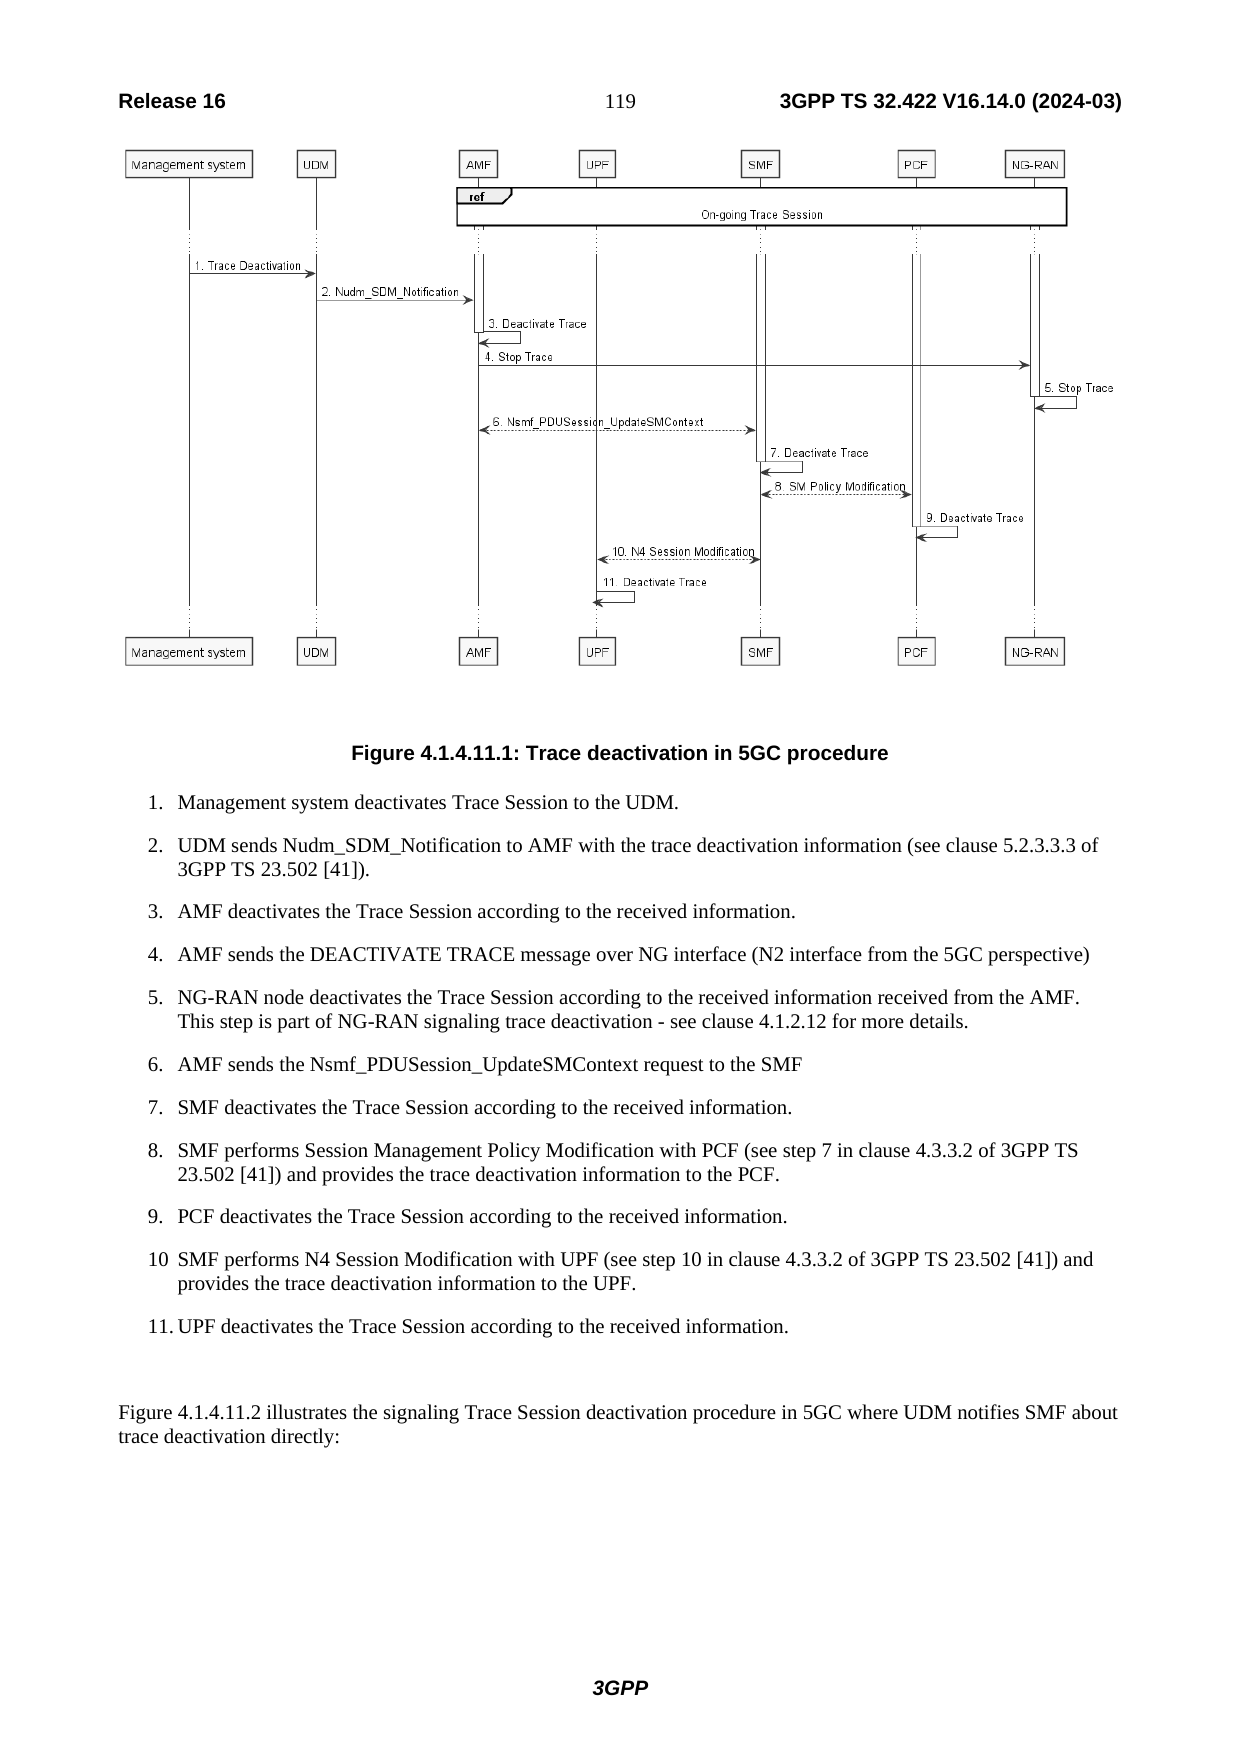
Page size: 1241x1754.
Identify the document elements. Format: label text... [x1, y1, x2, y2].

text 8. SMF performs Session Management Policy Modification with PCF (see step 7 in clause 4.3.3.2 of 3GPP TS 23.502 [41]) and provides the trace deactivation information to the PCF. [148, 1137, 1122, 1186]
text 9. PCF deactivates the Trace Session according to the received information. [148, 1204, 1122, 1228]
text 7. SMF deactivates the Trace Session according to the received information. [148, 1095, 1122, 1119]
picture [118, 147, 1123, 673]
text 6. AMF sends the Nsmf_PDUSession_UpdateSMContext request to the SMF [148, 1052, 1122, 1076]
text Figure 4.1.4.11.2 illustrates the signaling Trace Session deactivation procedure in 5GC where UDM notifies SMF about trace deactivation directly: [118, 1400, 1122, 1448]
text 11. UPF deactivates the Trace Session according to the received information. [148, 1314, 1122, 1338]
text 5. NG-RAN node deactivates the Trace Session according to the received information received from the AMF. This step is part of NG-RAN signaling trace deactivation - see clause 4.1.2.12 for more details. [148, 985, 1122, 1033]
text 1. Management system deactivates Trace Session to the UDM. [148, 790, 1122, 814]
text 2. UDM sends Nudm_SDM_Notification to AMF with the trace deactivation information (see clause 5.2.3.3.3 of 3GPP TS 23.502 [41]). [148, 832, 1122, 881]
text 3. AMF deactivates the Trace Session according to the received information. [148, 899, 1122, 923]
text 10 SMF performs N4 Session Modification with UPF (see step 10 in clause 4.3.3.2 of 3GPP TS 23.502 [41]) and provides the trace deactivation information to the UPF. [148, 1247, 1122, 1295]
text 4. AMF sends the DEACTIVATE TRACE message over NG interface (N2 interface from the 5GC perspective) [148, 942, 1122, 966]
text Figure 4.1.4.11.1: Trace deactivation in 5GC procedure [118, 741, 1122, 765]
